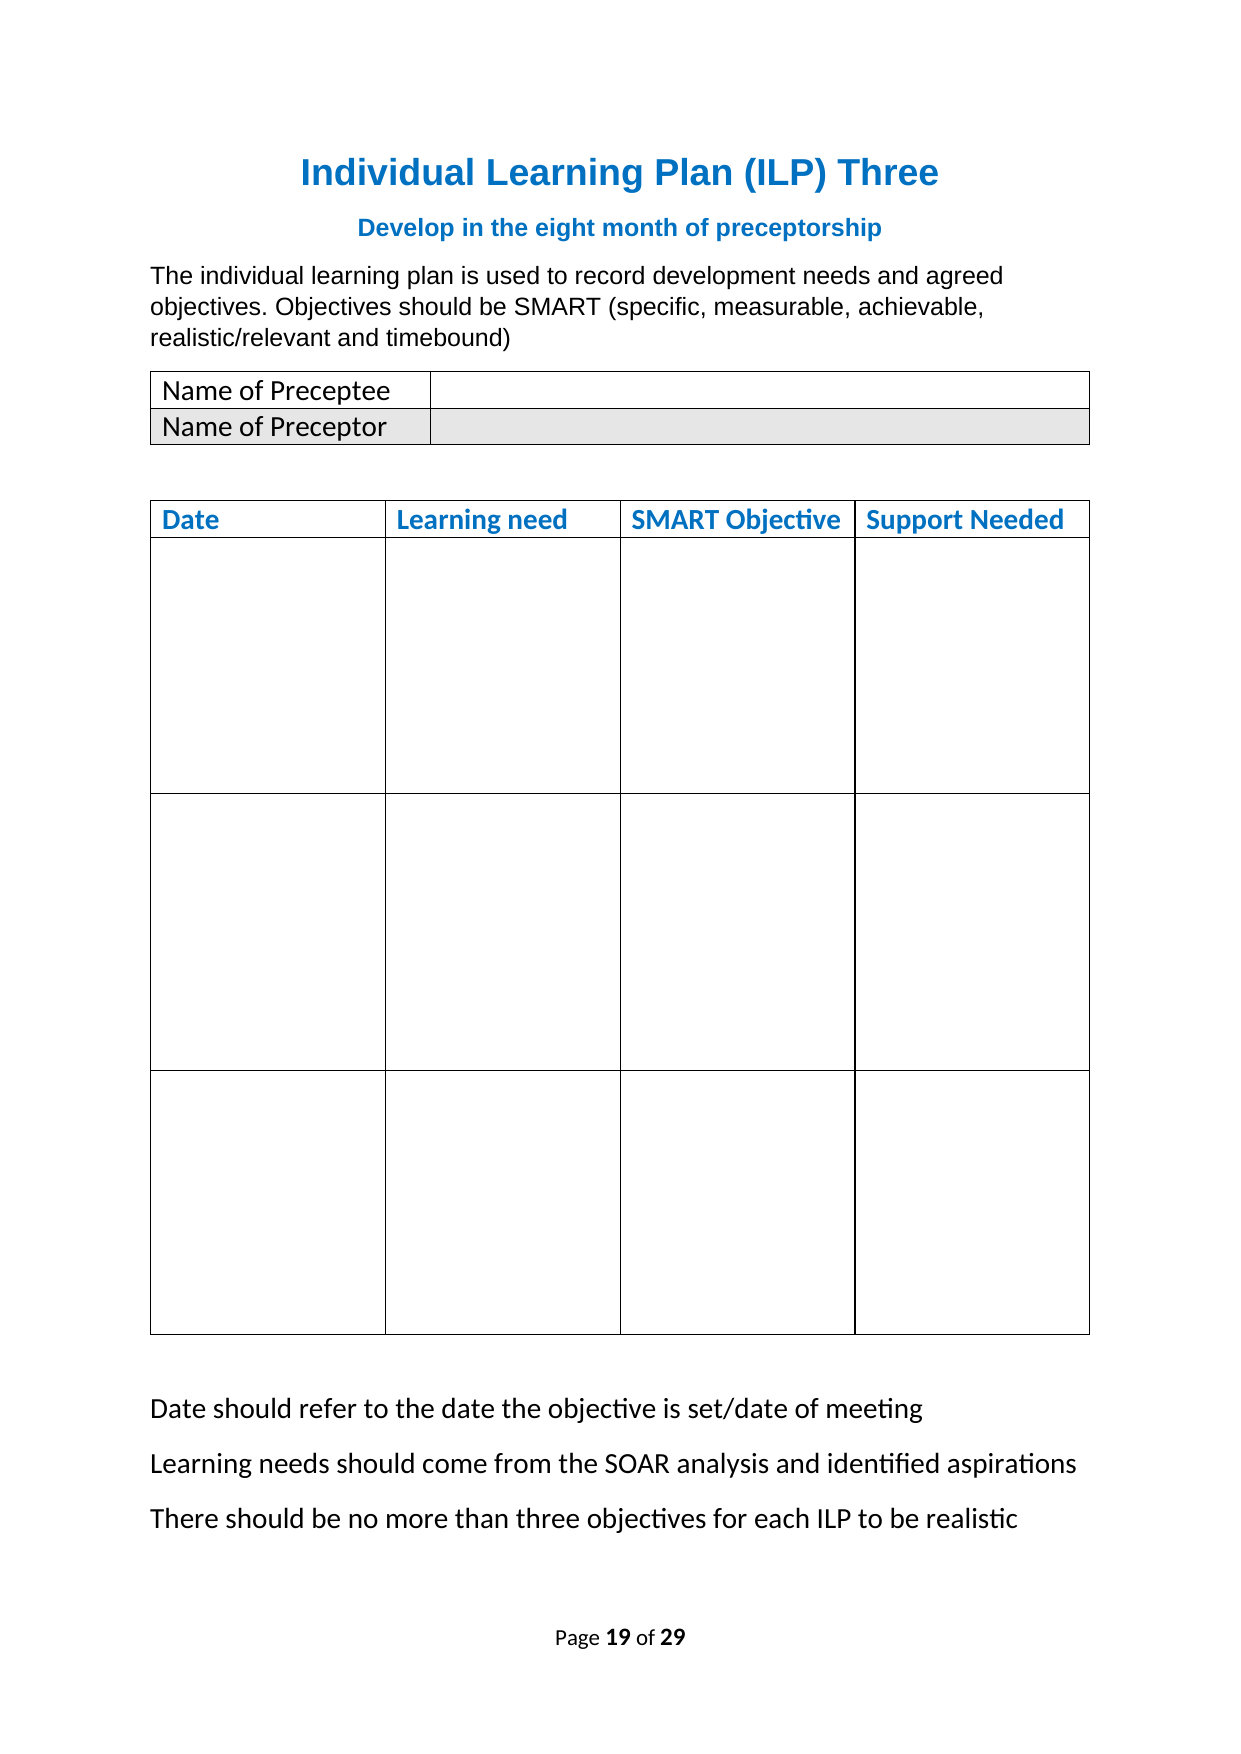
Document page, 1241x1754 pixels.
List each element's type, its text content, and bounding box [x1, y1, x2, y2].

table_cell [151, 794, 385, 1069]
table_header Date [151, 501, 385, 537]
table_cell [151, 538, 385, 792]
table_header SMART Objective [621, 501, 854, 537]
text There should be no more than three objectives for each ILP to be realistic [150, 1500, 1090, 1536]
table_cell [386, 538, 620, 792]
table_cell [621, 794, 854, 1069]
table_header Learning need [386, 501, 620, 537]
table_cell [856, 538, 1089, 792]
text The individual learning plan is used to record development needs and agreed objectives. Objectives should be SMART (specific, measurable, achievable, realistic/relevant and timebound) [150, 261, 1090, 352]
table_cell [386, 1071, 620, 1334]
table_header Support Needed [856, 501, 1089, 537]
table_cell Name of Preceptor [151, 409, 430, 444]
table_cell [856, 1071, 1089, 1334]
text Develop in the eight month of preceptorship [150, 213, 1090, 242]
table_header Name of Preceptee [151, 372, 430, 407]
table_header [431, 372, 1089, 407]
table_cell [151, 1071, 385, 1334]
table_cell [621, 538, 854, 792]
table_cell [856, 794, 1089, 1069]
text Date should refer to the date the objective is set/date of meeting [150, 1390, 1090, 1426]
text Learning needs should come from the SOAR analysis and identified aspirations [150, 1445, 1090, 1481]
table_cell [386, 794, 620, 1069]
table_cell [431, 409, 1089, 444]
table_cell [621, 1071, 854, 1334]
text Individual Learning Plan (ILP) Three [150, 150, 1090, 193]
